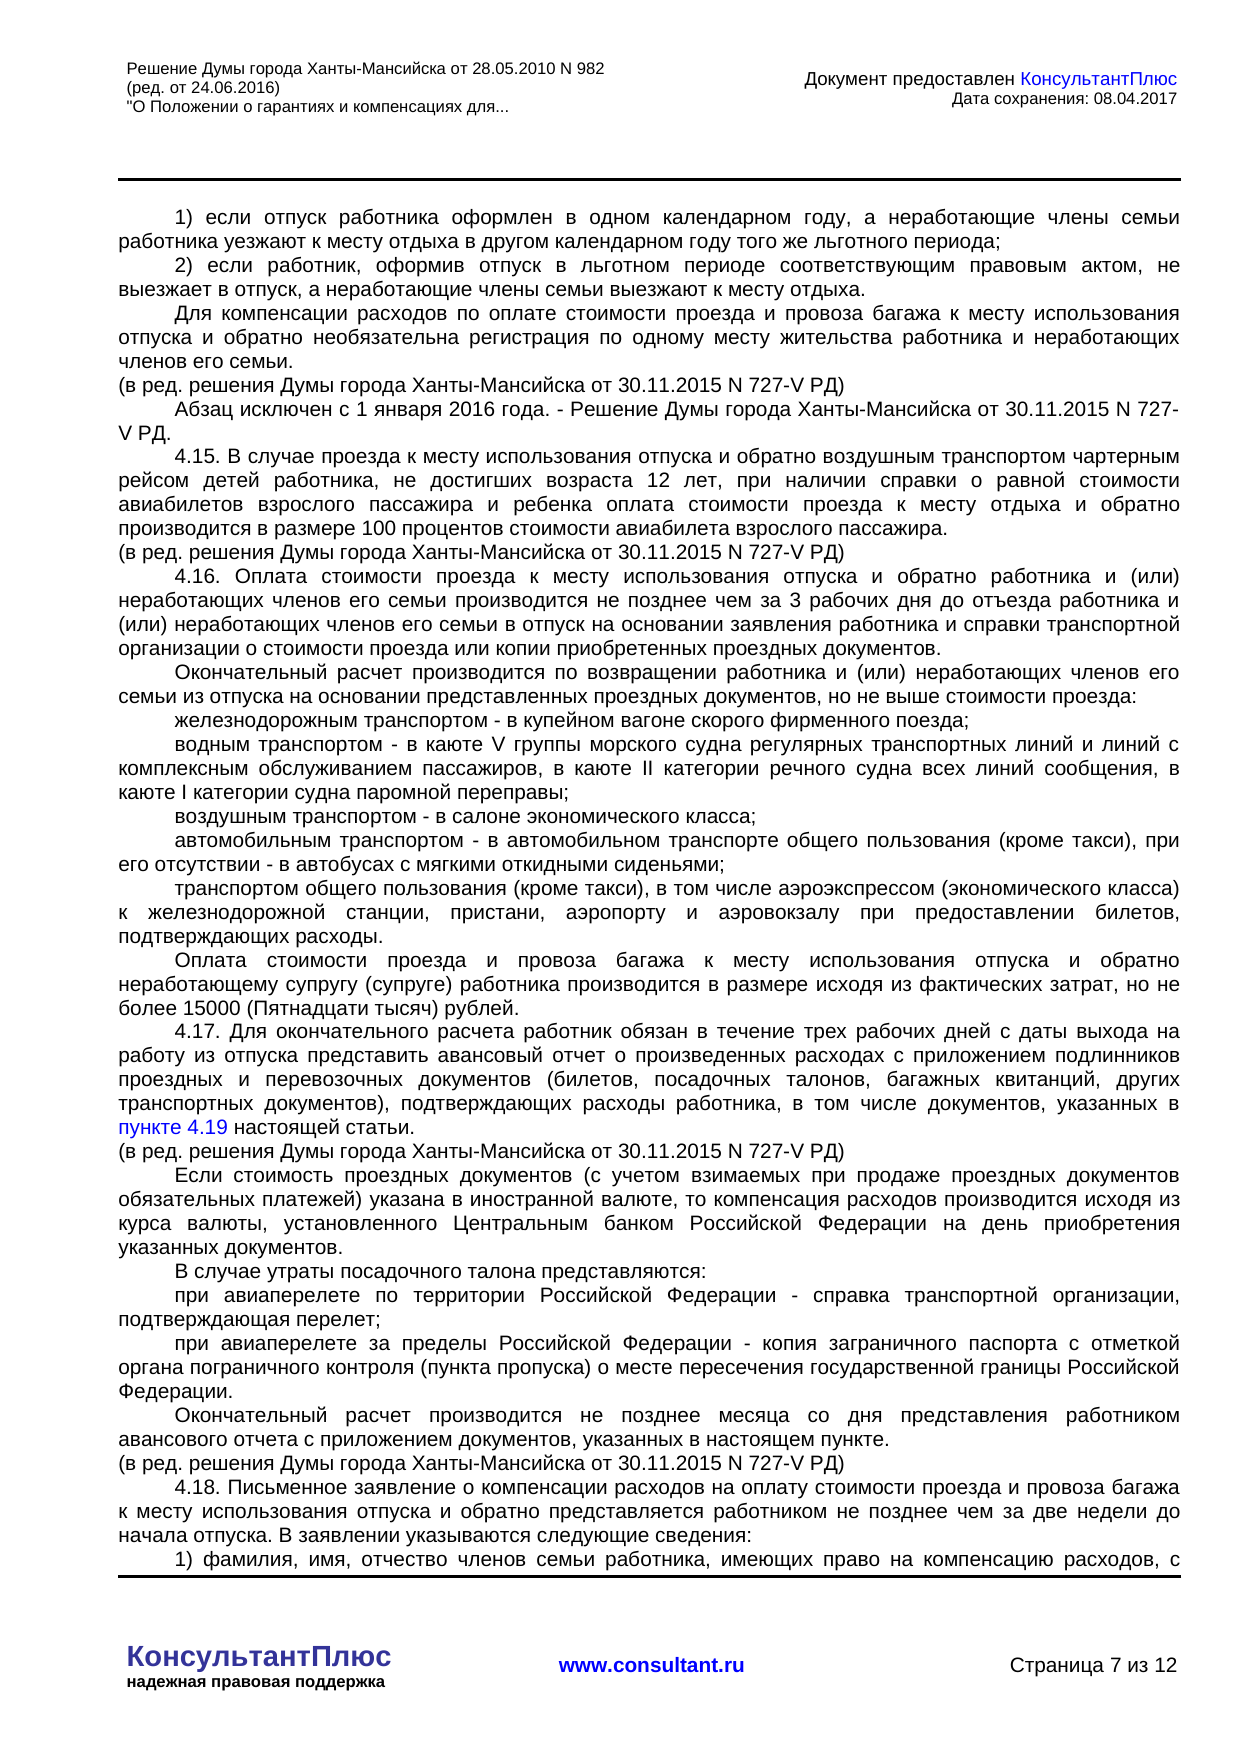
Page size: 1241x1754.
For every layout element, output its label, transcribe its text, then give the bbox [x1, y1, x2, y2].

text 4.17. Для окончательного расчета работник обязан в течение трех рабочих дней с даты выхода на работу из отпуска представить авансовый отчет о произведенных расходах с приложением подлинников проездных и перевозочных документов (билетов, посадочных талонов, багажных квитанций, других транспортных документов), подтверждающих расходы работника, в том числе документов, указанных в пункте 4.19 настоящей статьи. [118, 1019, 1181, 1139]
text транспортом общего пользования (кроме такси), в том числе аэроэкспрессом (экономического класса) к железнодорожной станции, пристани, аэропорту и аэровокзалу при предоставлении билетов, подтверждающих расходы. [118, 876, 1181, 947]
text (в ред. решения Думы города Ханты-Мансийска от 30.11.2015 N 727-V РД) [118, 1451, 1181, 1474]
text Абзац исключен с 1 января 2016 года. - Решение Думы города Ханты-Мансийска от 30.11.2015 N 727-V РД. [118, 396, 1181, 444]
text при авиаперелете за пределы Российской Федерации - копия заграничного паспорта с отметкой органа пограничного контроля (пункта пропуска) о месте пересечения государственной границы Российской Федерации. [118, 1331, 1181, 1403]
text (в ред. решения Думы города Ханты-Мансийска от 30.11.2015 N 727-V РД) [118, 540, 1181, 564]
text воздушным транспортом - в салоне экономического класса; [118, 804, 1181, 828]
text Для компенсации расходов по оплате стоимости проезда и провоза багажа к месту использования отпуска и обратно необязательна регистрация по одному месту жительства работника и неработающих членов его семьи. [118, 301, 1181, 372]
text 4.18. Письменное заявление о компенсации расходов на оплату стоимости проезда и провоза багажа к месту использования отпуска и обратно представляется работником не позднее чем за две недели до начала отпуска. В заявлении указываются следующие сведения: [118, 1474, 1181, 1546]
text (в ред. решения Думы города Ханты-Мансийска от 30.11.2015 N 727-V РД) [118, 1139, 1181, 1163]
text (в ред. решения Думы города Ханты-Мансийска от 30.11.2015 N 727-V РД) [118, 372, 1181, 396]
text при авиаперелете по территории Российской Федерации - справка транспортной организации, подтверждающая перелет; [118, 1283, 1181, 1331]
text 1) если отпуск работника оформлен в одном календарном году, а неработающие члены семьи работника уезжают к месту отдыха в другом календарном году того же льготного периода; [118, 205, 1181, 253]
text В случае утраты посадочного талона представляются: [118, 1259, 1181, 1283]
text железнодорожным транспортом - в купейном вагоне скорого фирменного поезда; [118, 708, 1181, 732]
text Оплата стоимости проезда и провоза багажа к месту использования отпуска и обратно неработающему супругу (супруге) работника производится в размере исходя из фактических затрат, но не более 15000 (Пятнадцати тысяч) рублей. [118, 947, 1181, 1019]
text 2) если работник, оформив отпуск в льготном периоде соответствующим правовым актом, не выезжает в отпуск, а неработающие члены семьи выезжают к месту отдыха. [118, 253, 1181, 301]
text Если стоимость проездных документов (с учетом взимаемых при продаже проездных документов обязательных платежей) указана в иностранной валюте, то компенсация расходов производится исходя из курса валюты, установленного Центральным банком Российской Федерации на день приобретения указанных документов. [118, 1163, 1181, 1259]
text Окончательный расчет производится по возвращении работника и (или) неработающих членов его семьи из отпуска на основании представленных проездных документов, но не выше стоимости проезда: [118, 660, 1181, 708]
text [118, 1546, 1181, 1570]
text автомобильным транспортом - в автомобильном транспорте общего пользования (кроме такси), при его отсутствии - в автобусах с мягкими откидными сиденьями; [118, 828, 1181, 876]
text 4.16. Оплата стоимости проезда к месту использования отпуска и обратно работника и (или) неработающих членов его семьи производится не позднее чем за 3 рабочих дня до отъезда работника и (или) неработающих членов его семьи в отпуск на основании заявления работника и справки транспортной организации о стоимости проезда или копии приобретенных проездных документов. [118, 564, 1181, 660]
text 4.15. В случае проезда к месту использования отпуска и обратно воздушным транспортом чартерным рейсом детей работника, не достигших возраста 12 лет, при наличии справки о равной стоимости авиабилетов взрослого пассажира и ребенка оплата стоимости проезда к месту отдыха и обратно производится в размере 100 процентов стоимости авиабилета взрослого пассажира. [118, 444, 1181, 540]
text водным транспортом - в каюте V группы морского судна регулярных транспортных линий и линий с комплексным обслуживанием пассажиров, в каюте II категории речного судна всех линий сообщения, в каюте I категории судна паромной переправы; [118, 732, 1181, 804]
text Окончательный расчет производится не позднее месяца со дня представления работником авансового отчета с приложением документов, указанных в настоящем пункте. [118, 1403, 1181, 1451]
